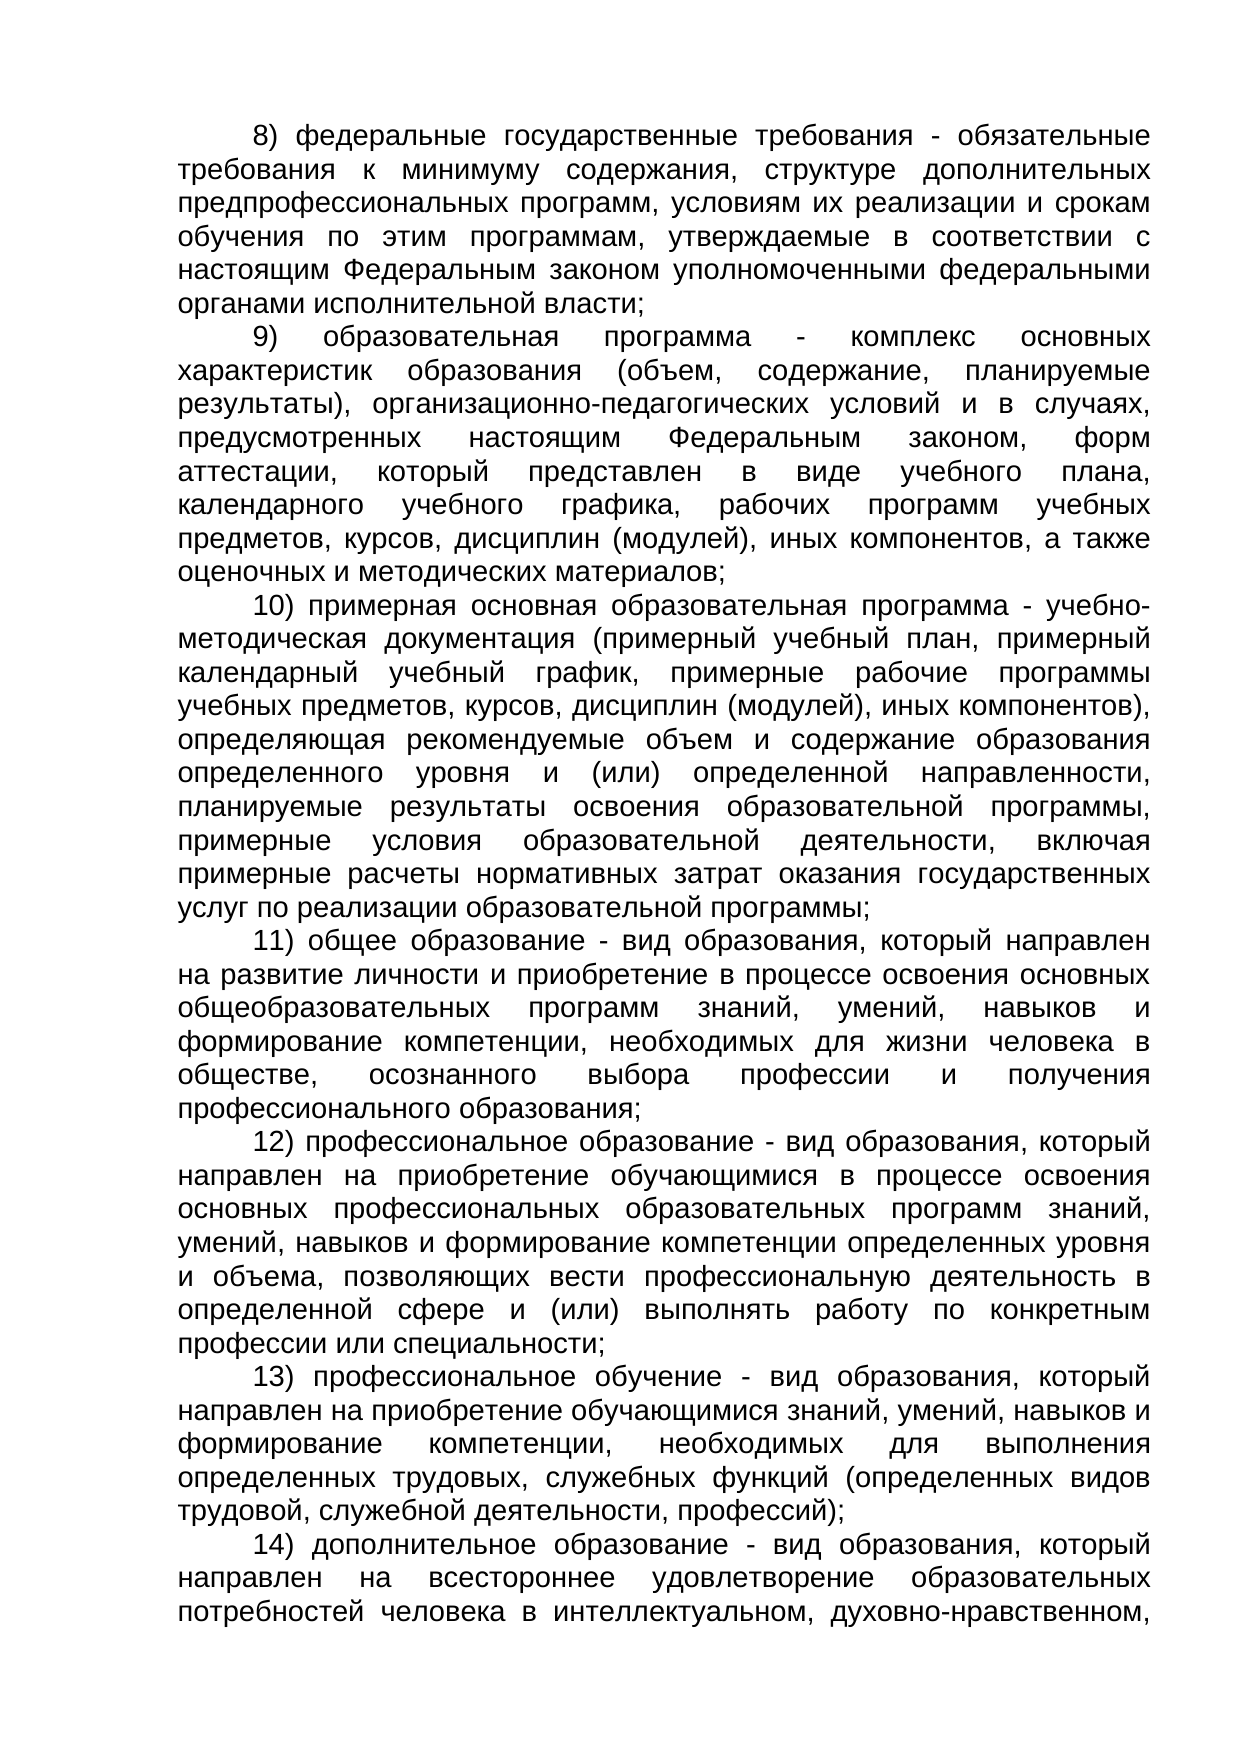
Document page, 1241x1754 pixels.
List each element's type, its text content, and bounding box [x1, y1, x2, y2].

text 9) образовательная программа - комплекс основных характеристик образования (объем, содержание, планируемые результаты), организационно-педагогических условий и в случаях, предусмотренных настоящим Федеральным законом, форм аттестации, который представлен в виде учебного плана, календарного учебного графика, рабочих программ учебных предметов, курсов, дисциплин (модулей), иных компонентов, а также оценочных и методических материалов; [177, 319, 1152, 588]
text 11) общее образование - вид образования, который направлен на развитие личности и приобретение в процессе освоения основных общеобразовательных программ знаний, умений, навыков и формирование компетенции, необходимых для жизни человека в обществе, осознанного выбора профессии и получения профессионального образования; [177, 923, 1152, 1124]
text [177, 1527, 1152, 1627]
text 13) профессиональное обучение - вид образования, который направлен на приобретение обучающимися знаний, умений, навыков и формирование компетенции, необходимых для выполнения определенных трудовых, служебных функций (определенных видов трудовой, служебной деятельности, профессий); [177, 1359, 1152, 1527]
text 8) федеральные государственные требования - обязательные требования к минимуму содержания, структуре дополнительных предпрофессиональных программ, условиям их реализации и срокам обучения по этим программам, утверждаемые в соответствии с настоящим Федеральным законом уполномоченными федеральными органами исполнительной власти; [177, 118, 1152, 319]
text 10) примерная основная образовательная программа - учебно-методическая документация (примерный учебный план, примерный календарный учебный график, примерные рабочие программы учебных предметов, курсов, дисциплин (модулей), иных компонентов), определяющая рекомендуемые объем и содержание образования определенного уровня и (или) определенной направленности, планируемые результаты освоения образовательной программы, примерные условия образовательной деятельности, включая примерные расчеты нормативных затрат оказания государственных услуг по реализации образовательной программы; [177, 588, 1152, 923]
text 12) профессиональное образование - вид образования, который направлен на приобретение обучающимися в процессе освоения основных профессиональных образовательных программ знаний, умений, навыков и формирование компетенции определенных уровня и объема, позволяющих вести профессиональную деятельность в определенной сфере и (или) выполнять работу по конкретным профессии или специальности; [177, 1124, 1152, 1359]
